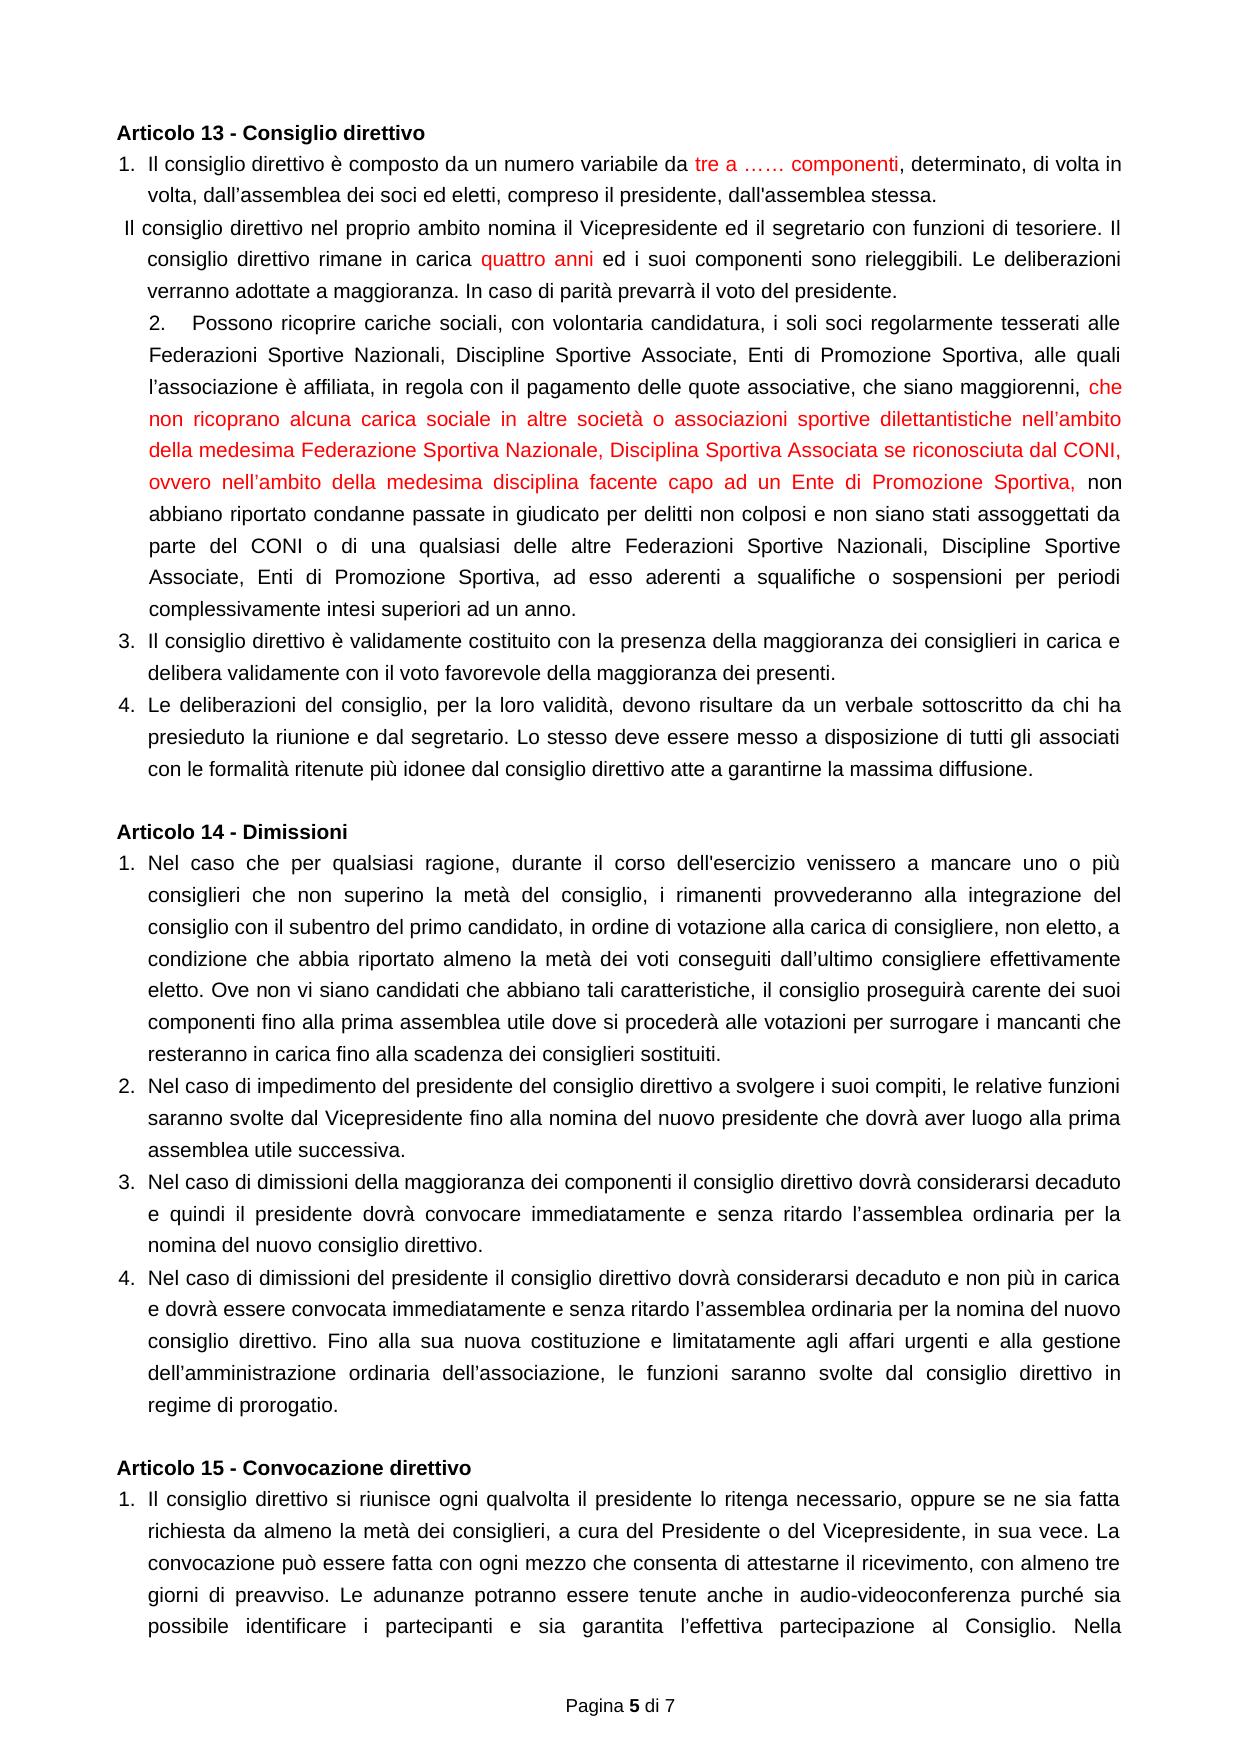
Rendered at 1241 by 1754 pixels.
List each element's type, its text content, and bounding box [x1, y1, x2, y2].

list Nel caso di dimissioni della maggioranza dei componenti il consiglio direttivo dovrà considerarsi decaduto e quindi il presidente dovrà convocare immediatamente e senza ritardo l’assemblea ordinaria per la nomina del nuovo consiglio direttivo. [118, 1170, 1122, 1257]
subtitle Articolo 15 - Convocazione direttivo [116, 1456, 597, 1480]
list Le deliberazioni del consiglio, per la loro validità, devono risultare da un verbale sottoscritto da chi ha presieduto la riunione e dal segretario. Lo stesso deve essere messo a disposizione di tutti gli associati con le formalità ritenute più idonee dal consiglio direttivo atte a garantirne la massima diffusione. [118, 693, 1122, 781]
list Nel caso che per qualsiasi ragione, durante il corso dell'esercizio venissero a mancare uno o più consiglieri che non superino la metà del consiglio, i rimanenti provvederanno alla integrazione del consiglio con il subentro del primo candidato, in ordine di votazione alla carica di consigliere, non eletto, a condizione che abbia riportato almeno la metà dei voti conseguiti dall’ultimo consigliere effettivamente eletto. Ove non vi siano candidati che abbiano tali caratteristiche, il consiglio proseguirà carente dei suoi componenti fino alla prima assemblea utile dove si procederà alle votazioni per surrogare i mancanti che resteranno in carica fino alla scadenza dei consiglieri sostituiti. [118, 851, 1122, 1066]
list Il consiglio direttivo è validamente costituito con la presenza della maggioranza dei consiglieri in carica e delibera validamente con il voto favorevole della maggioranza dei presenti. [118, 629, 1122, 685]
list Nel caso di dimissioni del presidente il consiglio direttivo dovrà considerarsi decaduto e non più in carica e dovrà essere convocata immediatamente e senza ritardo l’assemblea ordinaria per la nomina del nuovo consiglio direttivo. Fino alla sua nuova costituzione e limitatamente agli affari urgenti e alla gestione dell’amministrazione ordinaria dell’associazione, le funzioni saranno svolte dal consiglio direttivo in regime di prorogatio. [118, 1266, 1122, 1417]
list Il consiglio direttivo è composto da un numero variabile da tre a …… componenti, determinato, di volta in volta, dall’assemblea dei soci ed eletti, compreso il presidente, dall'assemblea stessa. [118, 151, 1122, 207]
subtitle Articolo 14 - Dimissioni [116, 820, 597, 844]
list Possono ricoprire cariche sociali, con volontaria candidatura, i soli soci regolarmente tesserati alle Federazioni Sportive Nazionali, Discipline Sportive Associate, Enti di Promozione Sportiva, alle quali l’associazione è affiliata, in regola con il pagamento delle quote associative, che siano maggiorenni, che non ricoprano alcuna carica sociale in altre società o associazioni sportive dilettantistiche nell’ambito della medesima Federazione Sportiva Nazionale, Disciplina Sportiva Associata se riconosciuta dal CONI, ovvero nell’ambito della medesima disciplina facente capo ad un Ente di Promozione Sportiva, non abbiano riportato condanne passate in giudicato per delitti non colposi e non siano stati assoggettati da parte del CONI o di una qualsiasi delle altre Federazioni Sportive Nazionali, Discipline Sportive Associate, Enti di Promozione Sportiva, ad esso aderenti a squalifiche o sospensioni per periodi complessivamente intesi superiori ad un anno. [148, 311, 1122, 621]
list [118, 1487, 1122, 1638]
text Il consiglio direttivo nel proprio ambito nomina il Vicepresidente ed il segretario con funzioni di tesoriere. Il consiglio direttivo rimane in carica quattro anni ed i suoi componenti sono rieleggibili. Le deliberazioni verranno adottate a maggioranza. In caso di parità prevarrà il voto del presidente. [116, 215, 1122, 303]
subtitle Articolo 13 - Consiglio direttivo [116, 120, 597, 144]
list Nel caso di impedimento del presidente del consiglio direttivo a svolgere i suoi compiti, le relative funzioni saranno svolte dal Vicepresidente fino alla nomina del nuovo presidente che dovrà aver luogo alla prima assemblea utile successiva. [118, 1074, 1122, 1162]
